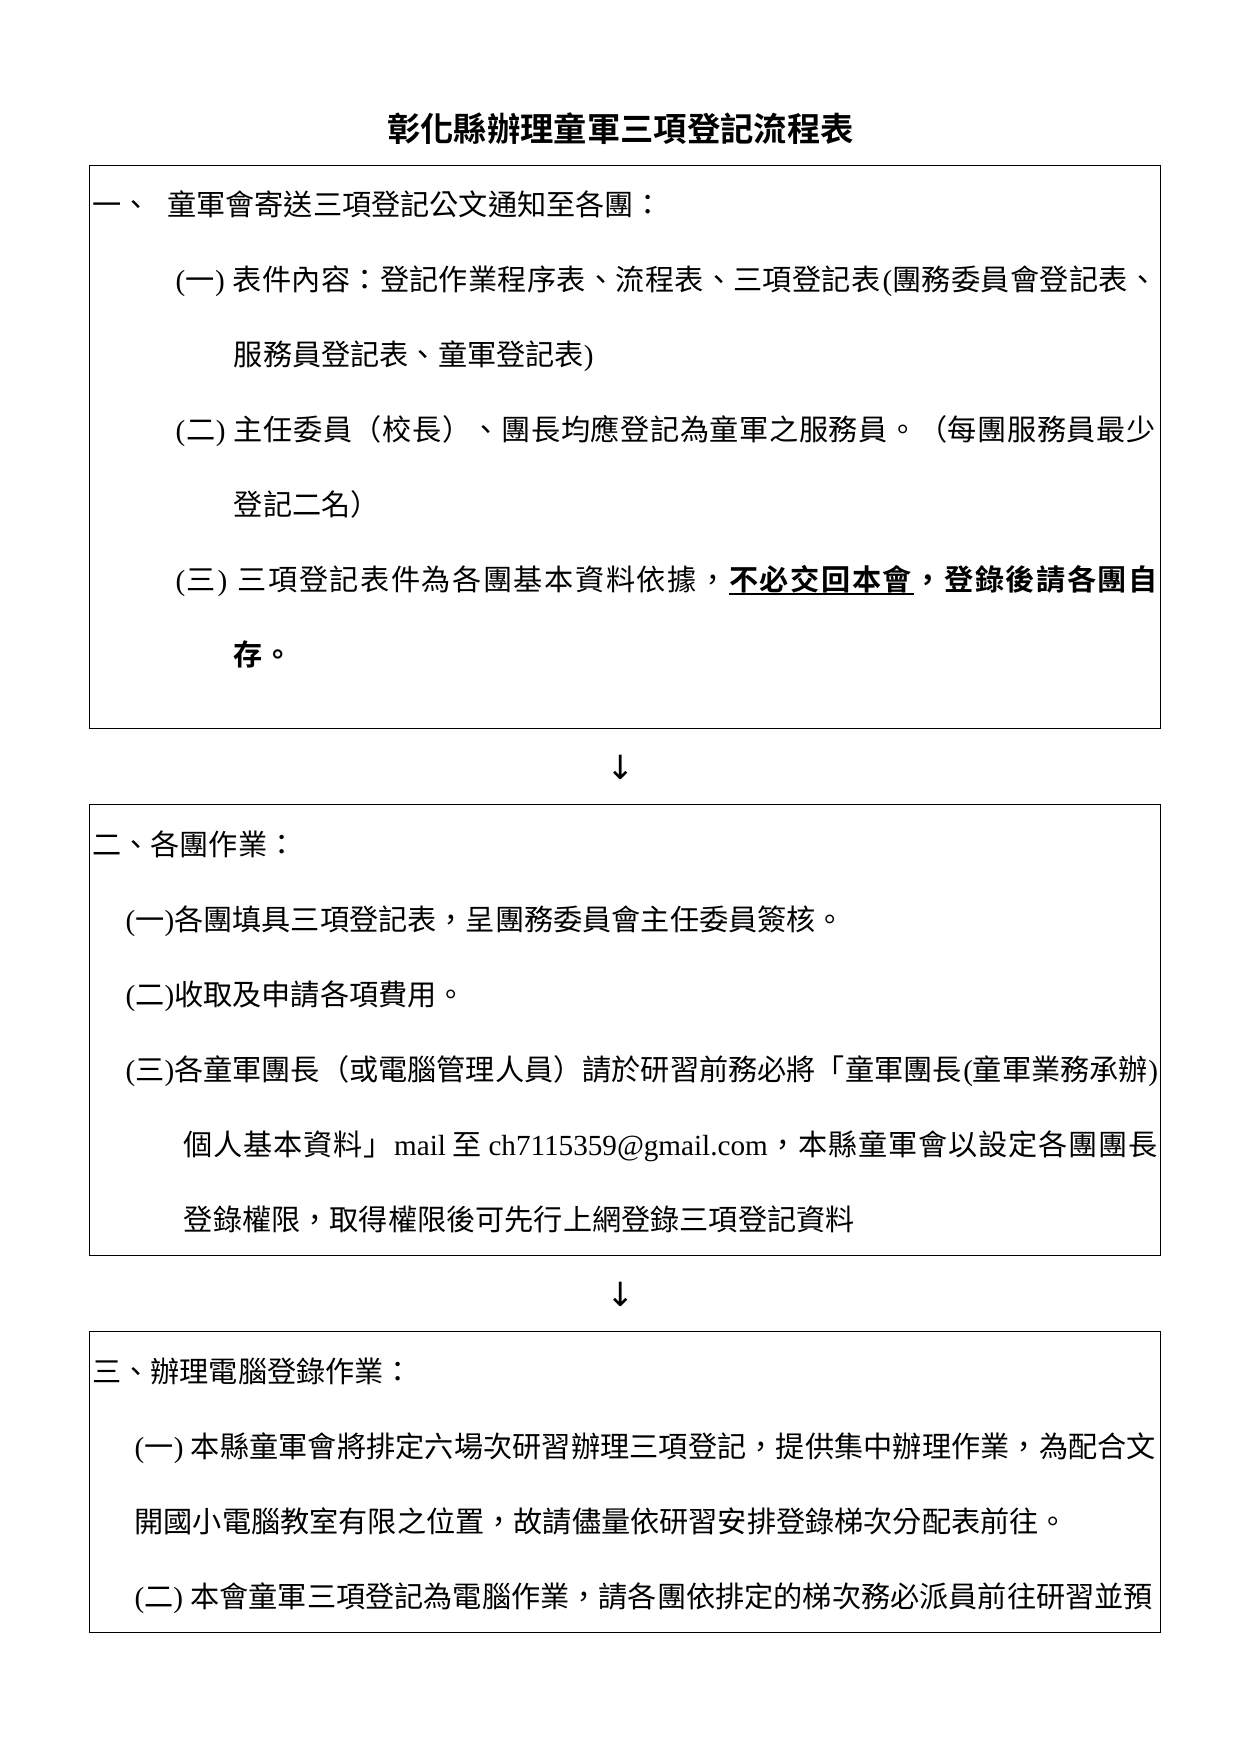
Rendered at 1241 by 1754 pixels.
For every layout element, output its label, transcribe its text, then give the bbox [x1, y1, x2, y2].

text 彰化縣辦理童軍三項登記流程表 [89, 89, 1152, 164]
table_header 童軍會寄送三項登記公文通知至各團： (一) 表件內容：登記作業程序表、流程表、三項登記表(團務委員會登記表、服務員登記表、童軍登記表) (二) 主任委員（校長）、團長均應登記為童軍之服務員。（每團服務員最少登記二名） (三) 三項登記表件為各團基本資料依據，不必交回本會，登錄後請各團自存。 [90, 166, 1160, 728]
table_header 二、各團作業： (一)各團填具三項登記表，呈團務委員會主任委員簽核。 (二)收取及申請各項費用。 (三)各童軍團長（或電腦管理人員）請於研習前務必將「童軍團長(童軍業務承辦)個人基本資料」mail至ch7115359@gmail.com，本縣童軍會以設定各團團長登錄權限，取得權限後可先行上網登錄三項登記資料 [90, 805, 1160, 1255]
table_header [90, 1332, 1160, 1632]
text ↓ [89, 729, 1152, 804]
text ↓ [89, 1256, 1152, 1331]
